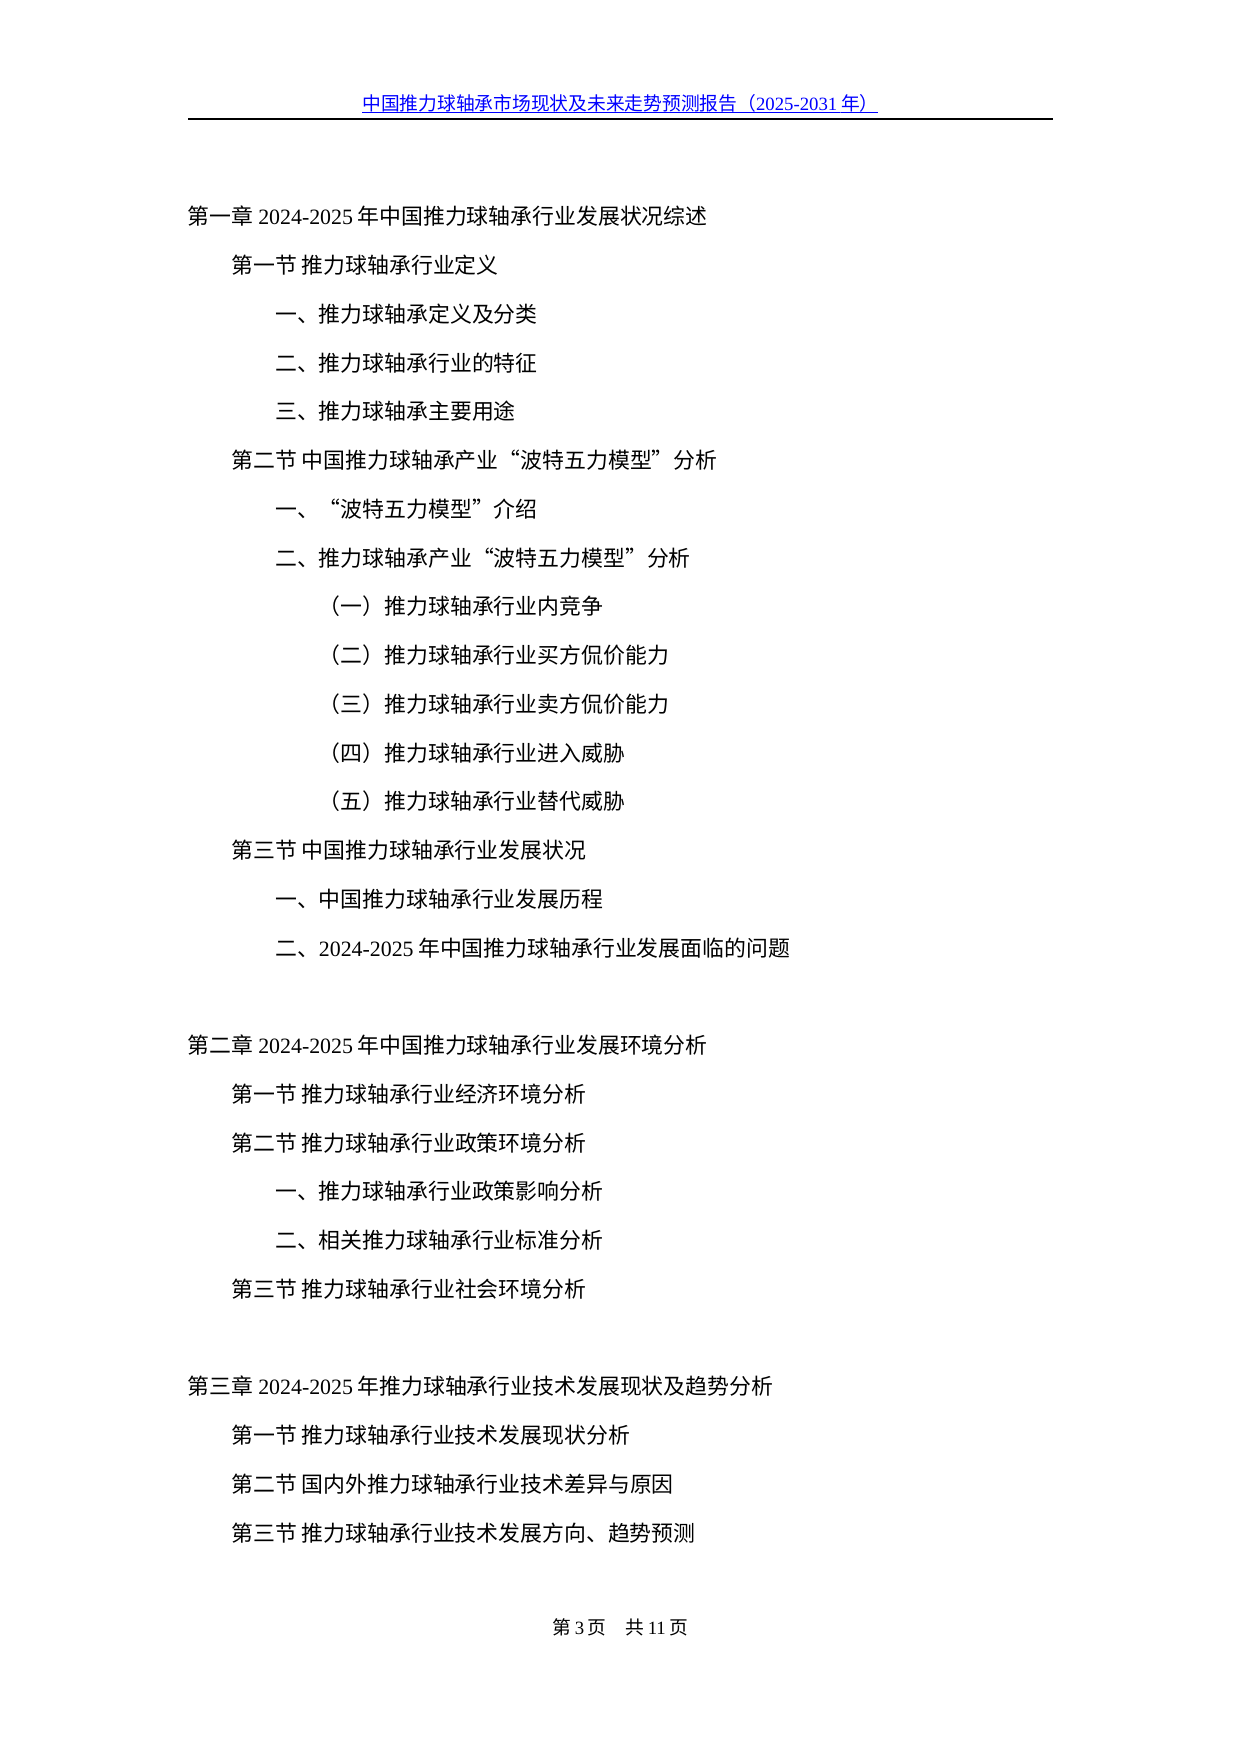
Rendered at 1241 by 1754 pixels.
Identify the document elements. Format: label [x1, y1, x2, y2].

text [187, 150, 1053, 1548]
